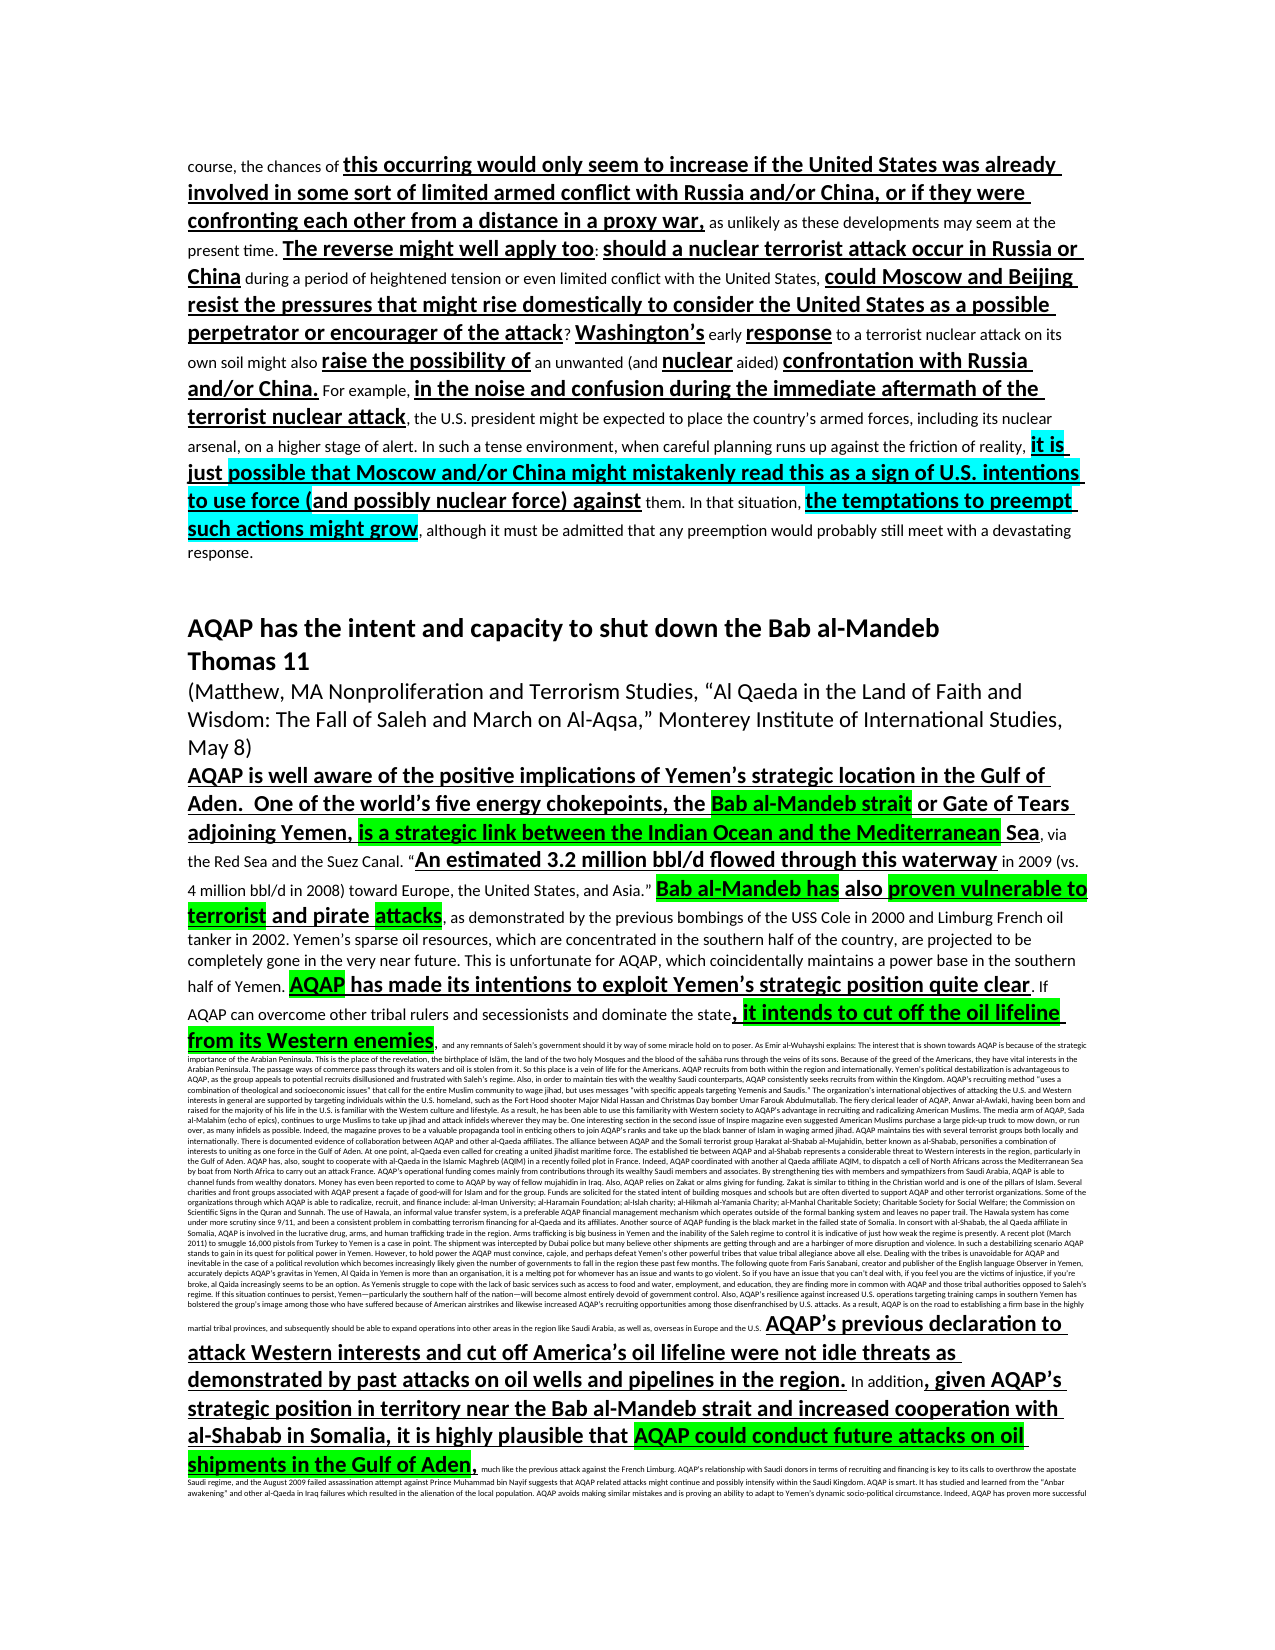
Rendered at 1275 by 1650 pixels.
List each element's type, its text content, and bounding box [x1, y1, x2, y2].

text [187, 150, 1087, 563]
text (Matthew, MA Nonproliferation and Terrorism Studies, “Al Qaeda in the Land of Faith and Wisdom: The Fall of Saleh and March on Al-Aqsa,” Monterey Institute of International Studies, May 8) [187, 677, 1087, 762]
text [187, 762, 1087, 1498]
text Thomas 11 [187, 644, 1087, 677]
subtitle AQAP has the intent and capacity to shut down the Bab al-Mandeb [187, 611, 1087, 644]
